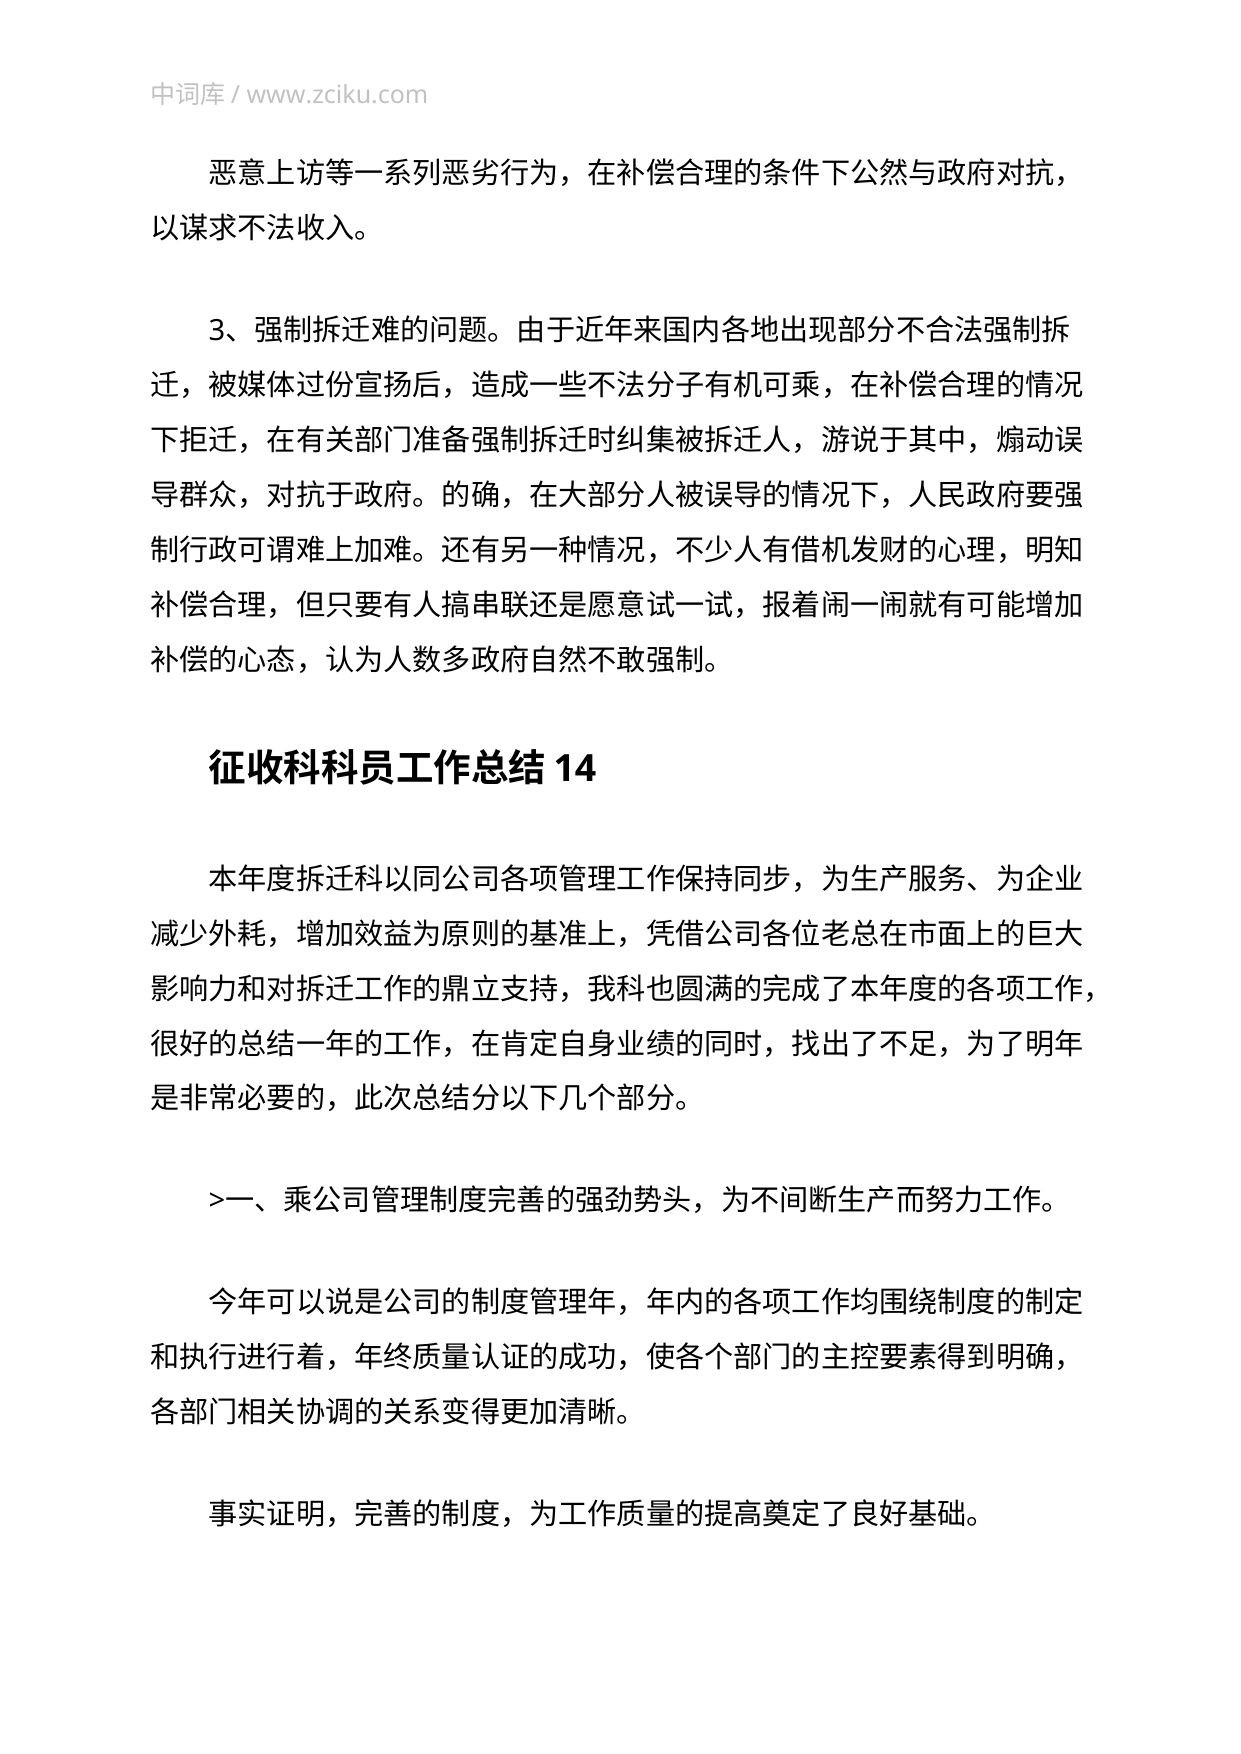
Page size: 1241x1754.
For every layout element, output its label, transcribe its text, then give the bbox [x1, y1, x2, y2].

text 恶意上访等一系列恶劣行为，在补偿合理的条件下公然与政府对抗，以谋求不法收入。 [150, 150, 1090, 247]
text >一、乘公司管理制度完善的强劲势头，为不间断生产而努力工作。 [150, 1177, 1090, 1219]
text 今年可以说是公司的制度管理年，年内的各项工作均围绕制度的制定和执行进行着，年终质量认证的成功，使各个部门的主控要素得到明确，各部门相关协调的关系变得更加清晰。 [150, 1279, 1090, 1431]
text 事实证明，完善的制度，为工作质量的提高奠定了良好基础。 [150, 1490, 1090, 1533]
text 本年度拆迁科以同公司各项管理工作保持同步，为生产服务、为企业减少外耗，增加效益为原则的基准上，凭借公司各位老总在市面上的巨大影响力和对拆迁工作的鼎立支持，我科也圆满的完成了本年度的各项工作，很好的总结一年的工作，在肯定自身业绩的同时，找出了不足，为了明年是非常必要的，此次总结分以下几个部分。 [150, 856, 1090, 1117]
text 3、强制拆迁难的问题。由于近年来国内各地出现部分不合法强制拆迁，被媒体过份宣扬后，造成一些不法分子有机可乘，在补偿合理的情况下拒迁，在有关部门准备强制拆迁时纠集被拆迁人，游说于其中，煽动误导群众，对抗于政府。的确，在大部分人被误导的情况下，人民政府要强制行政可谓难上加难。还有另一种情况，不少人有借机发财的心理，明知补偿合理，但只要有人搞串联还是愿意试一试，报着闹一闹就有可能增加补偿的心态，认为人数多政府自然不敢强制。 [150, 307, 1090, 678]
text 征收科科员工作总结14 [150, 738, 1090, 792]
